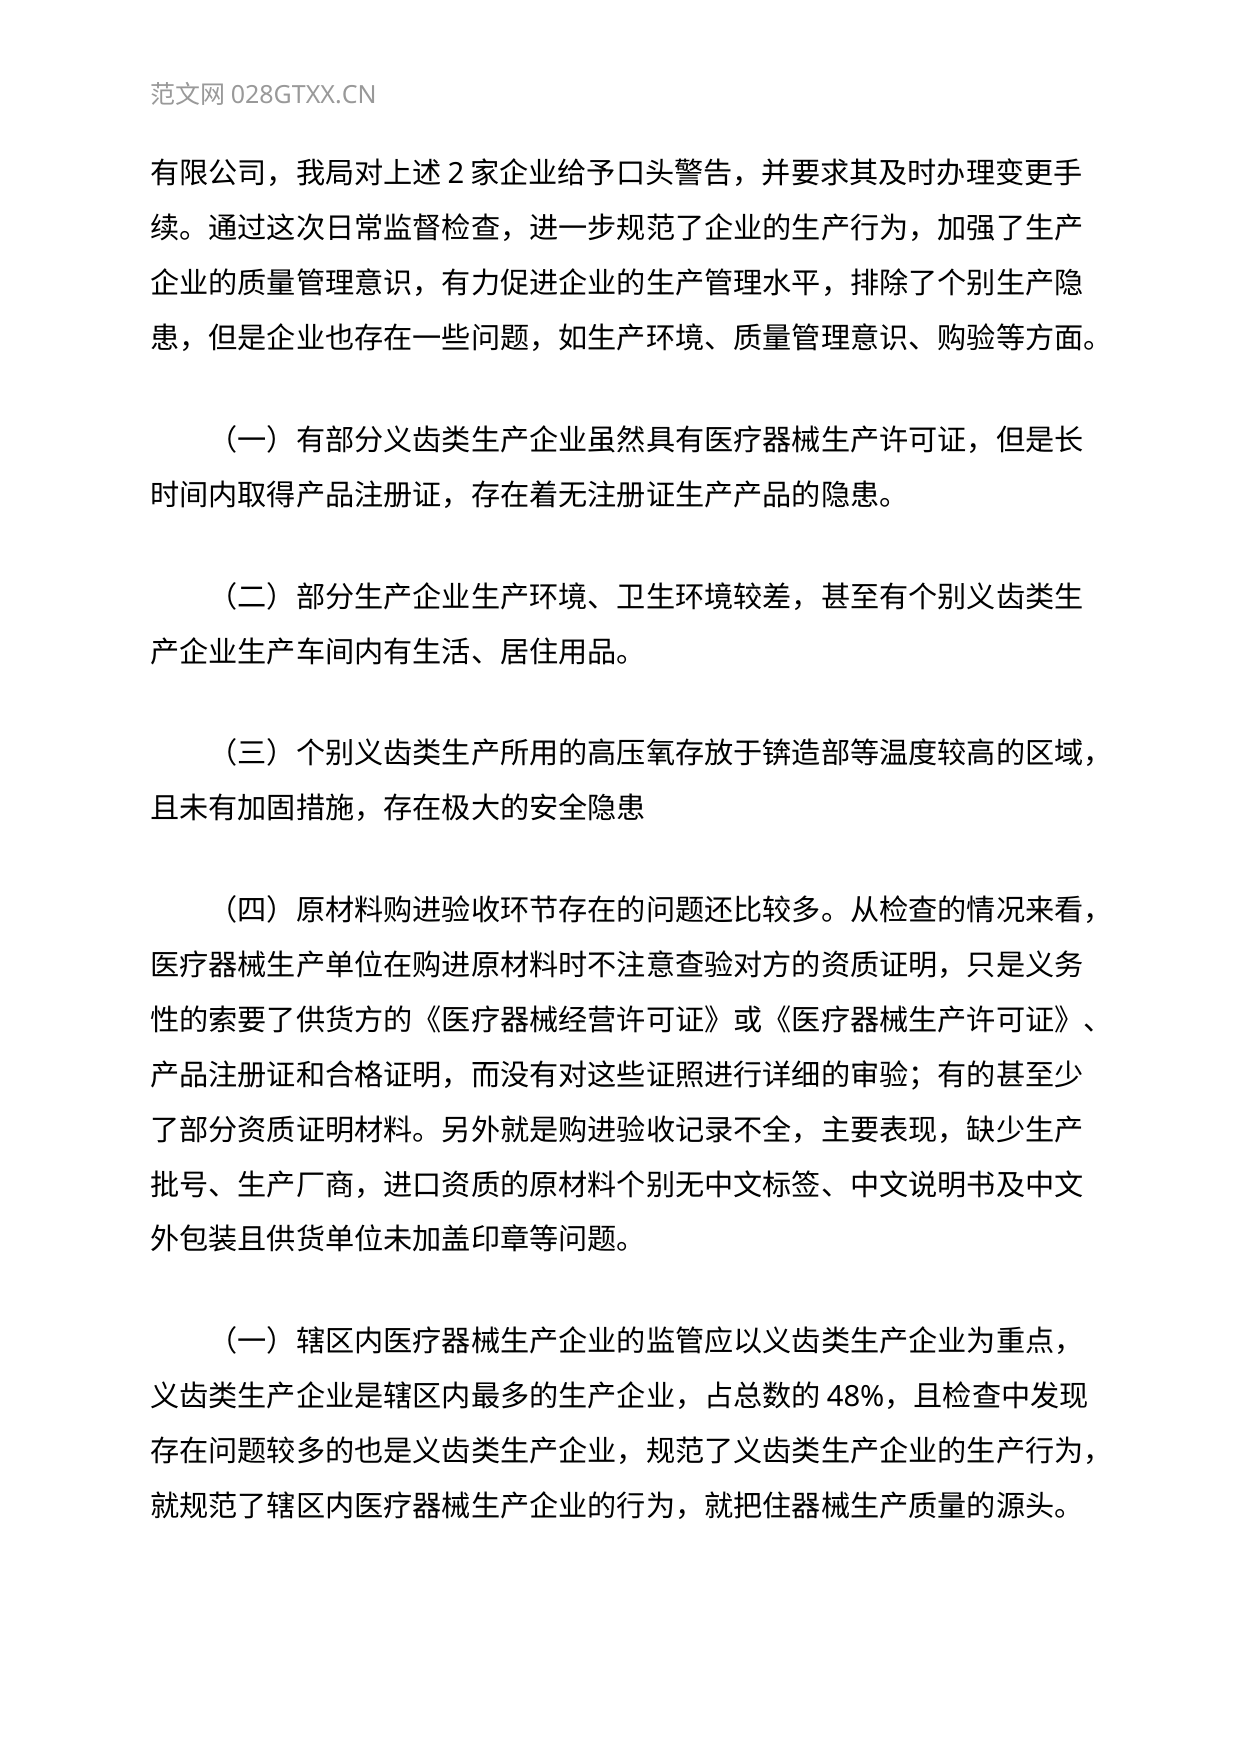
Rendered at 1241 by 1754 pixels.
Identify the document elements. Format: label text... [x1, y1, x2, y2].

text （三）个别义齿类生产所用的高压氧存放于锛造部等温度较高的区域，且未有加固措施，存在极大的安全隐患 [150, 730, 1090, 827]
text （二）部分生产企业生产环境、卫生环境较差，甚至有个别义齿类生产企业生产车间内有生活、居住用品。 [150, 573, 1090, 670]
text （一）辖区内医疗器械生产企业的监管应以义齿类生产企业为重点，义齿类生产企业是辖区内最多的生产企业，占总数的48%，且检查中发现存在问题较多的也是义齿类生产企业，规范了义齿类生产企业的生产行为，就规范了辖区内医疗器械生产企业的行为，就把住器械生产质量的源头。 [150, 1318, 1090, 1525]
text （一）有部分义齿类生产企业虽然具有医疗器械生产许可证，但是长时间内取得产品注册证，存在着无注册证生产产品的隐患。 [150, 417, 1090, 514]
text （四）原材料购进验收环节存在的问题还比较多。从检查的情况来看，医疗器械生产单位在购进原材料时不注意查验对方的资质证明，只是义务性的索要了供货方的《医疗器械经营许可证》或《医疗器械生产许可证》、产品注册证和合格证明，而没有对这些证照进行详细的审验；有的甚至少了部分资质证明材料。另外就是购进验收记录不全，主要表现，缺少生产批号、生产厂商，进口资质的原材料个别无中文标签、中文说明书及中文外包装且供货单位未加盖印章等问题。 [150, 887, 1090, 1258]
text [150, 150, 1090, 357]
